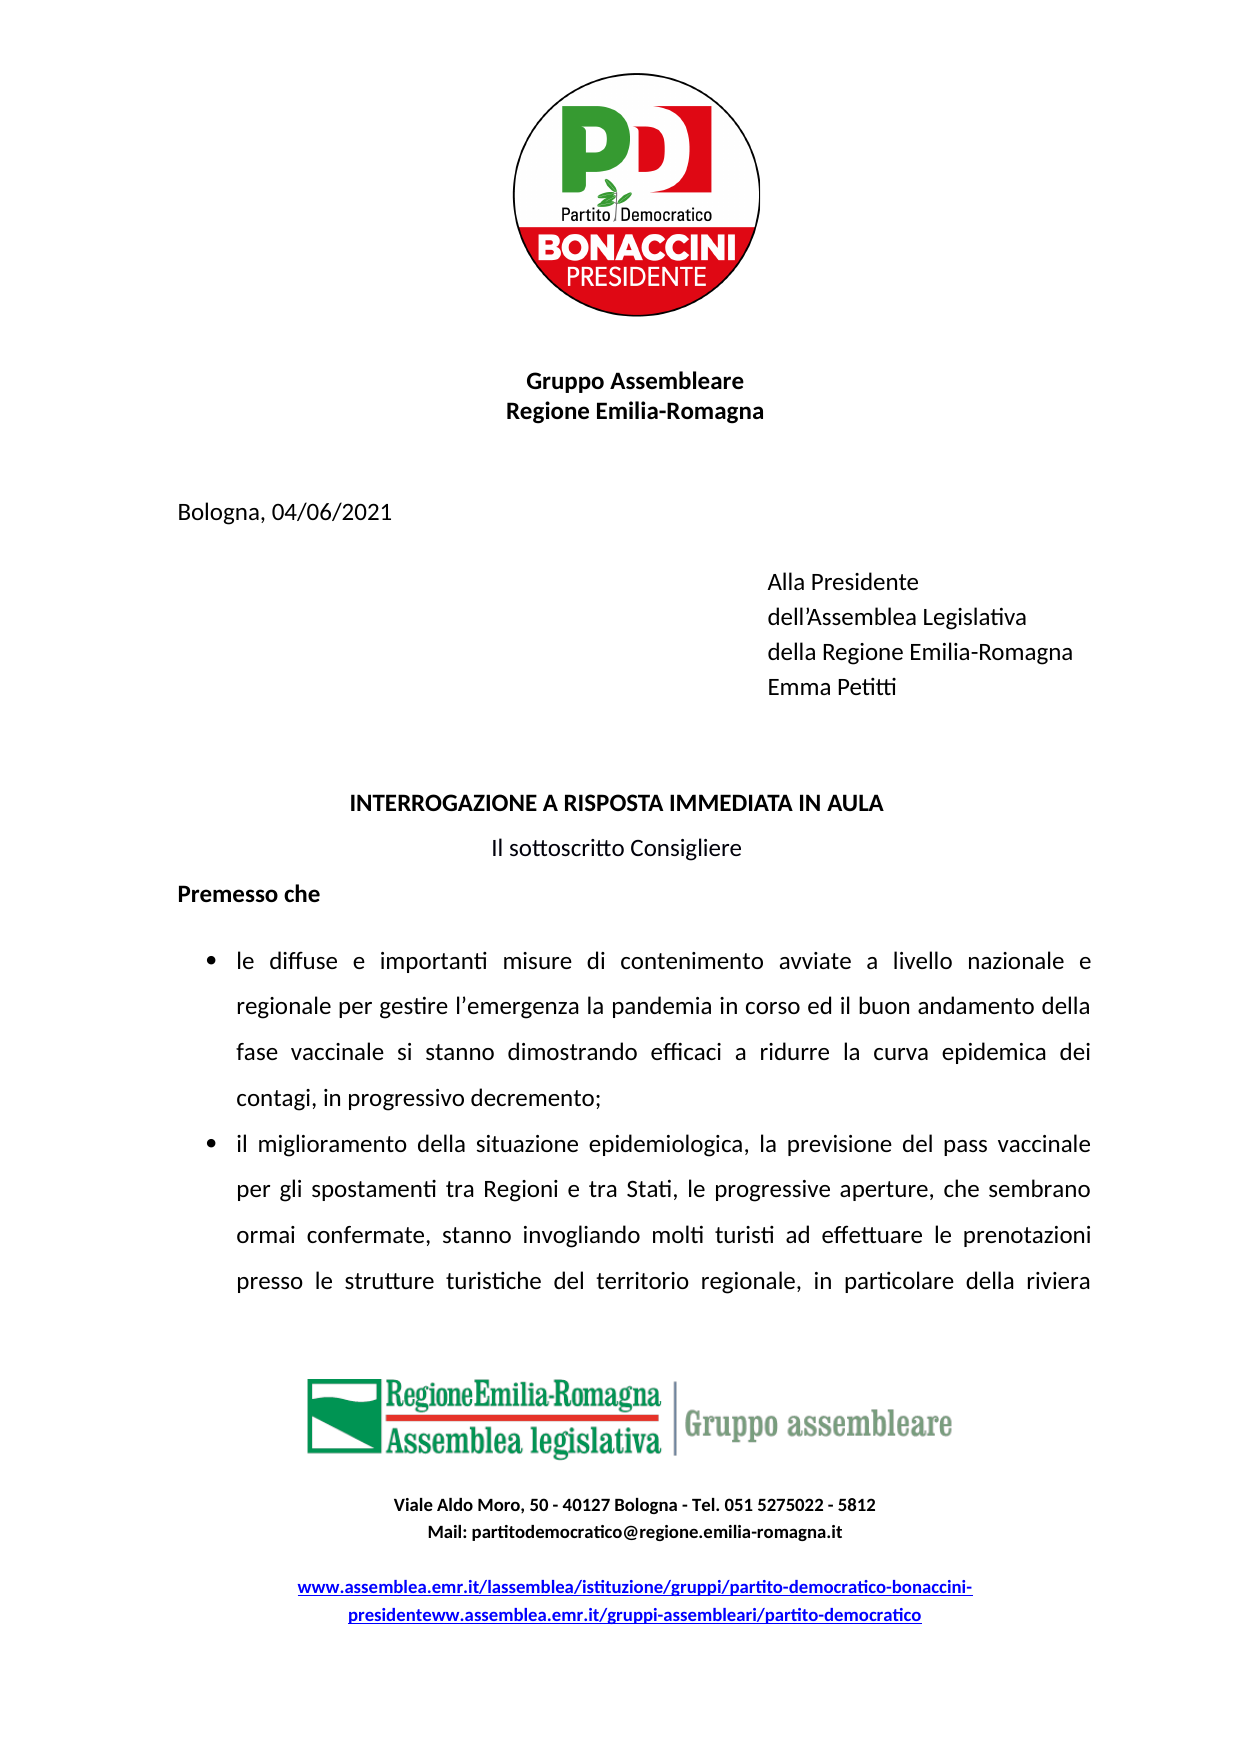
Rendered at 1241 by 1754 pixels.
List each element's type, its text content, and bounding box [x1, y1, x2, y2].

text Premesso che [177, 878, 1093, 909]
text Bologna, 04/06/2021 [177, 496, 1093, 527]
text dell’Assemblea Legislativa [767, 601, 1093, 632]
text Alla Presidente [767, 566, 1093, 597]
text INTERROGAZIONE A RISPOSTA IMMEDIATA IN AULA [214, 787, 1019, 817]
picture [307, 1379, 963, 1463]
list le diffuse e importanti misure di contenimento avviate a livello nazionale e regionale per gestire l’emergenza la pandemia in corso ed il buon andamento della fase vaccinale si stanno dimostrando efficaci a ridurre la curva epidemica dei contagi, in progressivo decremento; [207, 945, 1093, 1112]
text della Regione Emilia-Romagna [767, 636, 1093, 667]
text Il sottoscritto Consigliere [214, 832, 1019, 863]
text Emma Petitti [767, 671, 1093, 702]
text Gruppo Assembleare [177, 365, 1093, 396]
picture [510, 73, 761, 324]
text Regione Emilia-Romagna [177, 396, 1093, 426]
